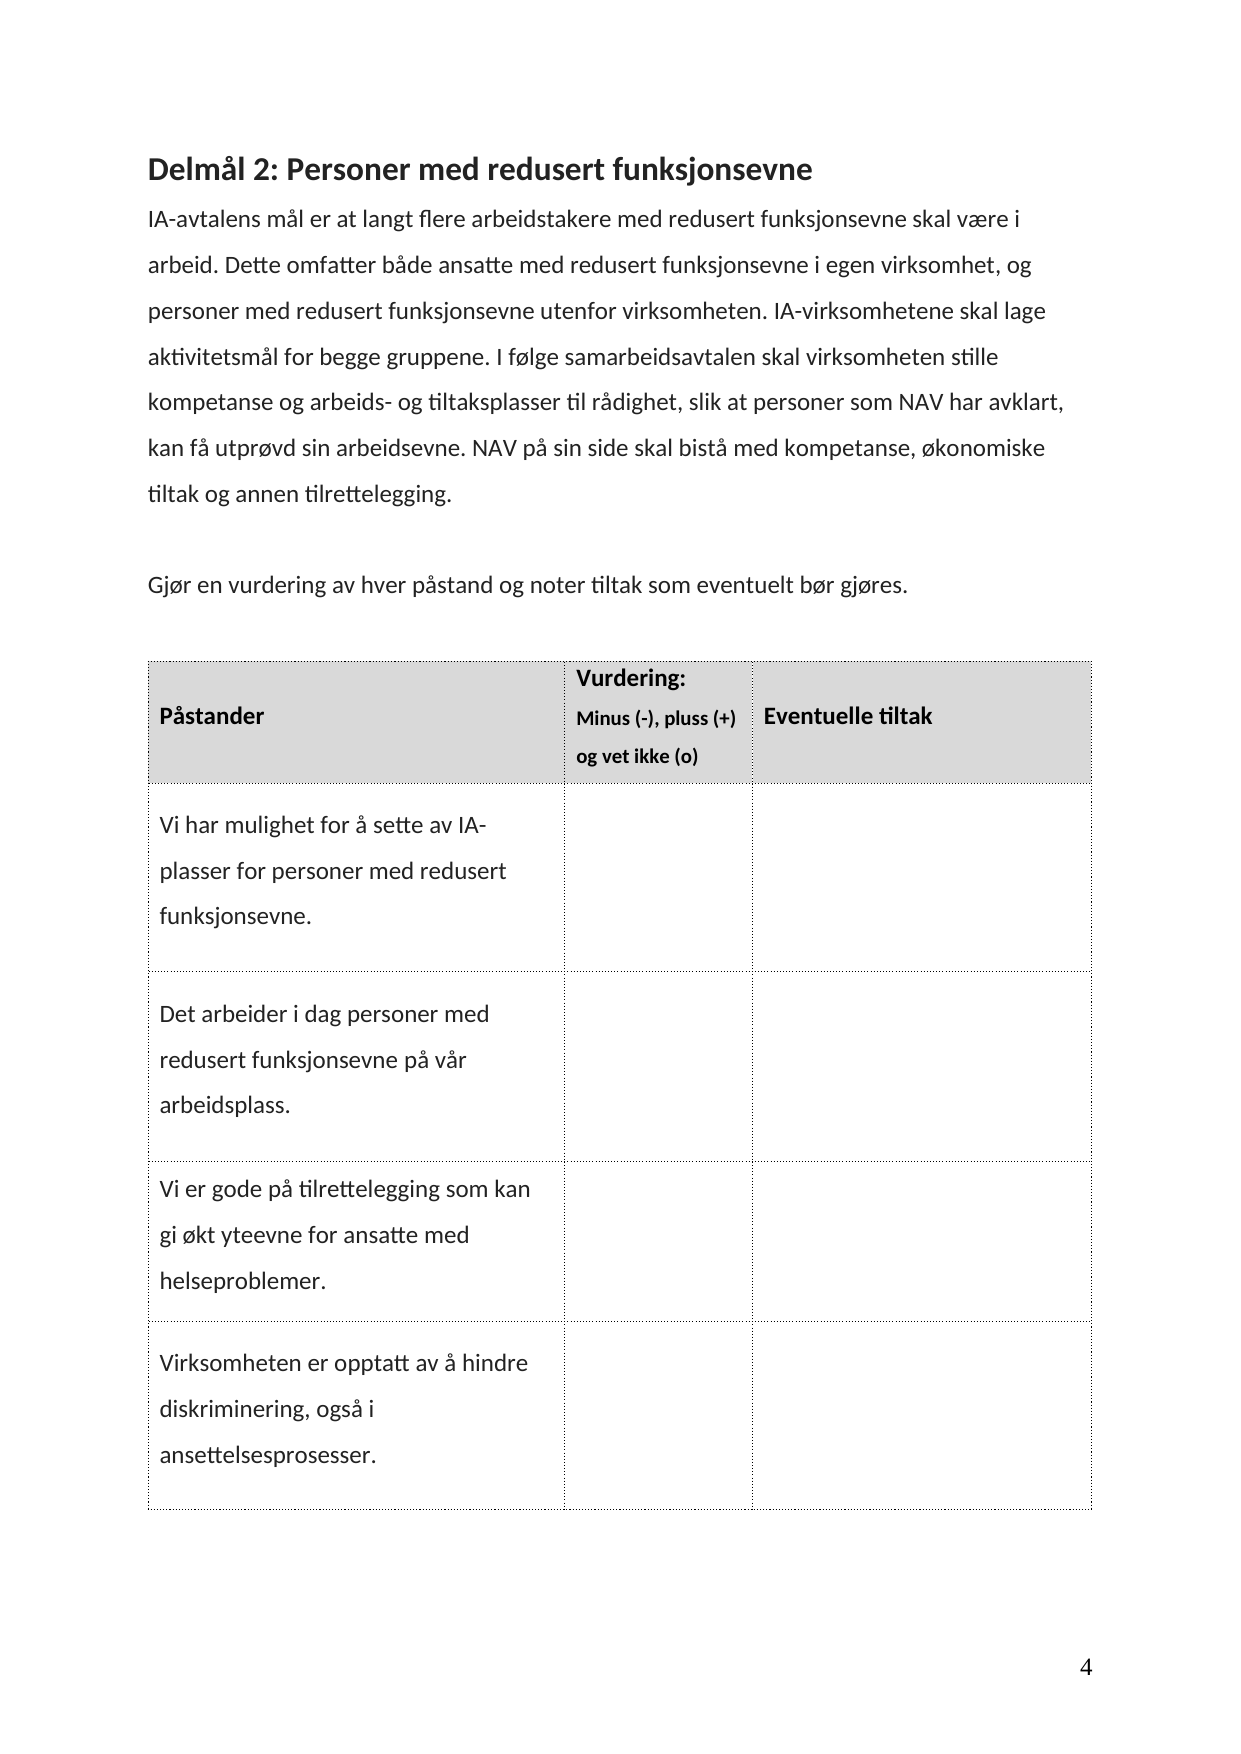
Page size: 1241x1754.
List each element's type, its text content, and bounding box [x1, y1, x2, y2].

table_header Påstander [148, 661, 565, 783]
table_cell Vi har mulighet for å sette av IA-plasser for personer med redusert funksjonsevne. [148, 783, 565, 971]
table_cell [753, 1161, 1091, 1321]
table_cell Det arbeider i dag personer med redusert funksjonsevne på vår arbeidsplass. [148, 971, 565, 1161]
table_cell Virksomheten er opptatt av å hindre diskriminering, også i ansettelsesprosesser. [148, 1321, 565, 1509]
table_cell [753, 1321, 1091, 1509]
table_cell [565, 971, 752, 1161]
table_cell Vi er gode på tilrettelegging som kan gi økt yteevne for ansatte med helseproblemer. [148, 1161, 565, 1321]
table_header Eventuelle tiltak [753, 661, 1091, 783]
table_cell [753, 783, 1091, 971]
text Delmål 2: Personer med redusert funksjonsevne IA-avtalens mål er at langt flere arbeidstakere med redusert funksjonsevne skal være i arbeid. Dette omfatter både ansatte med redusert funksjonsevne i egen virksomhet, og personer med redusert funksjonsevne utenfor virksomheten. IA-virksomhetene skal lage aktivitetsmål for begge gruppene. I følge samarbeidsavtalen skal virksomheten stille kompetanse og arbeids- og tiltaksplasser til rådighet, slik at personer som NAV har avklart, kan få utprøvd sin arbeidsevne. NAV på sin side skal bistå med kompetanse, økonomiske tiltak og annen tilrettelegging. Gjør en vurdering av hver påstand og noter tiltak som eventuelt bør gjøres. [148, 148, 1093, 600]
table_cell [753, 971, 1091, 1161]
table_cell [565, 783, 752, 971]
table_cell [565, 1321, 752, 1509]
table_header Vurdering: Minus (-), pluss (+) og vet ikke (o) [565, 661, 752, 783]
table_cell [565, 1161, 752, 1321]
